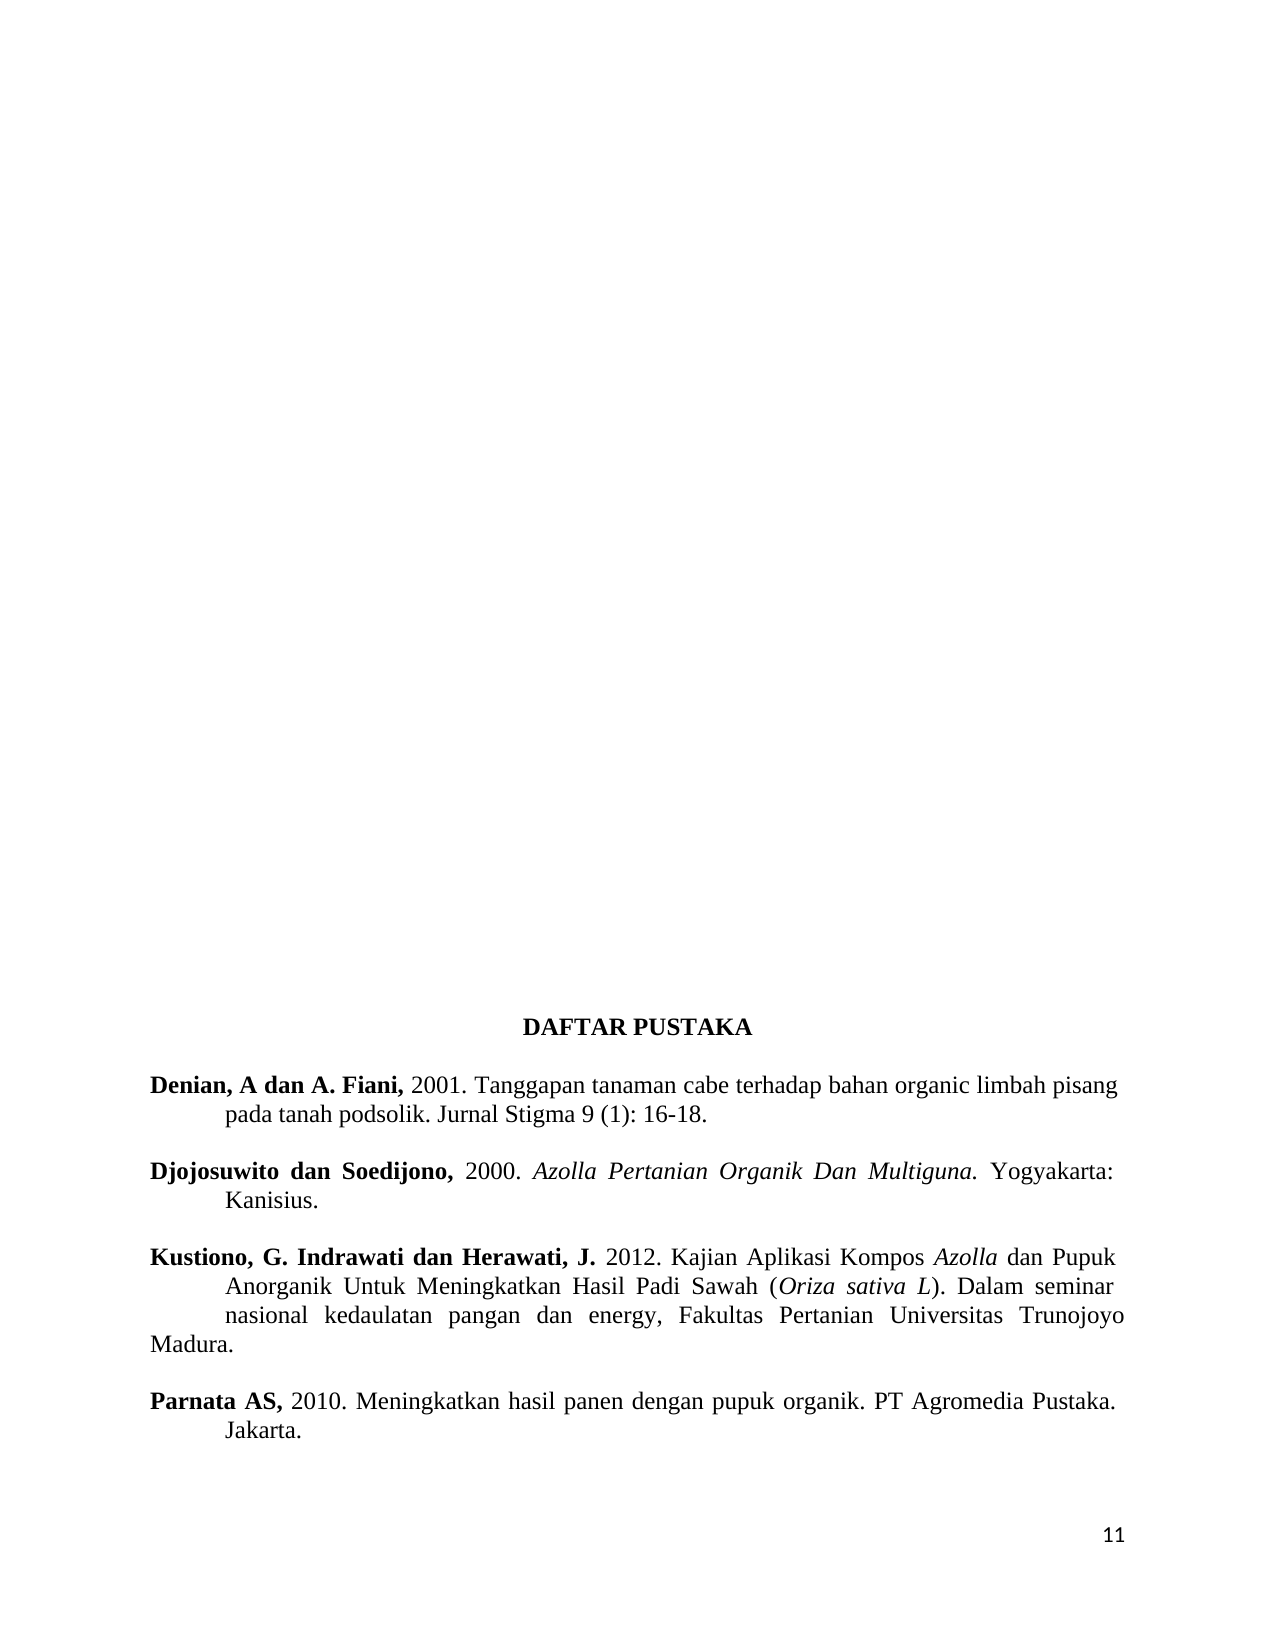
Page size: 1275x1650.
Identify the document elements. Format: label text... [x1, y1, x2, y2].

text Parnata AS, 2010. Meningkatkan hasil panen dengan pupuk organik. PT Agromedia Pustaka. Jakarta. [150, 1386, 1125, 1444]
text Kustiono, G. Indrawati dan Herawati, J. 2012. Kajian Aplikasi Kompos Azolla dan Pupuk Anorganik Untuk Meningkatkan Hasil Padi Sawah (Oriza sativa L). Dalam seminar nasional kedaulatan pangan dan energy, Fakultas Pertanian Universitas Trunojoyo Madura. [150, 1242, 1125, 1357]
text Djojosuwito dan Soedijono, 2000. Azolla Pertanian Organik Dan Multiguna. Yogyakarta: Kanisius. [150, 1156, 1125, 1214]
text DAFTAR PUSTAKA [150, 1012, 1125, 1041]
text Denian, A dan A. Fiani, 2001. Tanggapan tanaman cabe terhadap bahan organic limbah pisang pada tanah podsolik. Jurnal Stigma 9 (1): 16-18. [150, 1070, 1125, 1127]
